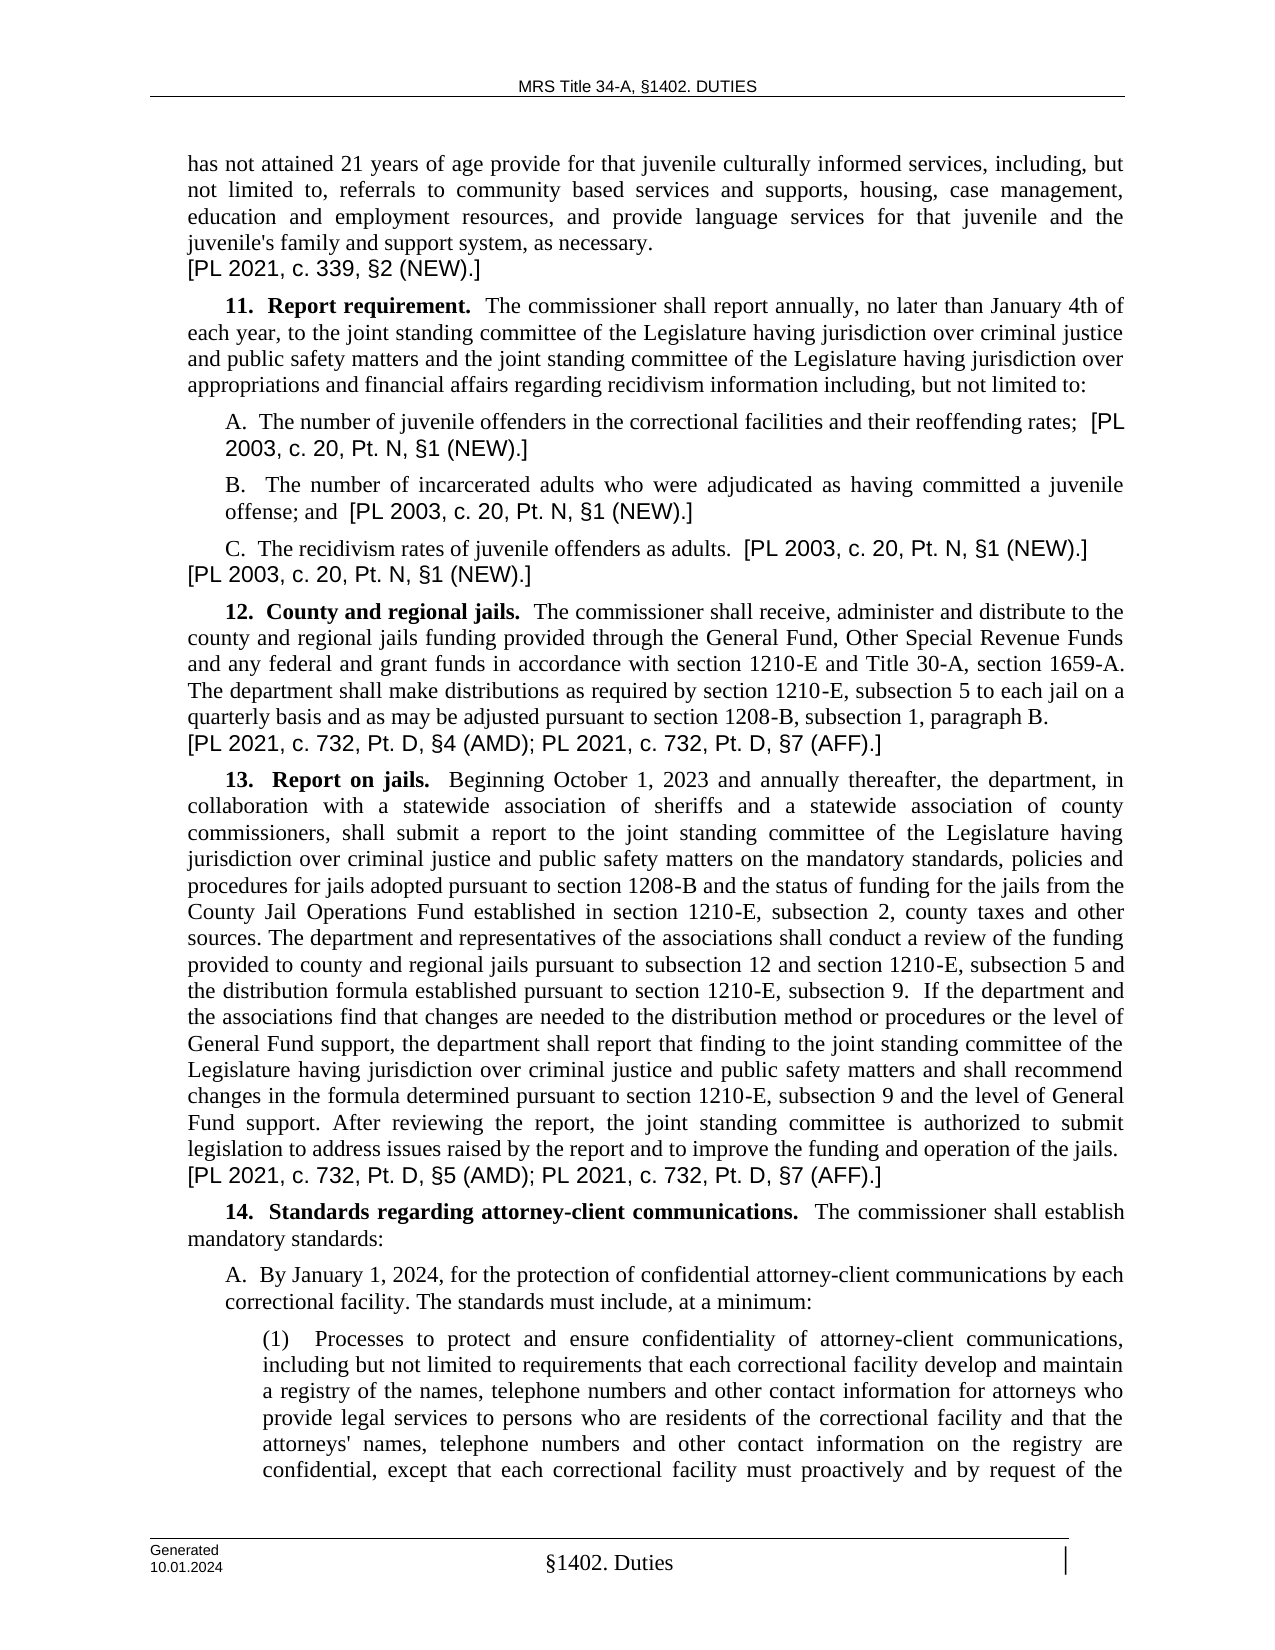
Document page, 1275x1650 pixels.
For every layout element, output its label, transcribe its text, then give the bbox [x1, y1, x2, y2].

text 14. Standards regarding attorney-client communications. The commissioner shall establish mandatory standards: [187, 1198, 1125, 1251]
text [187, 150, 1125, 255]
text A. The number of juvenile offenders in the correctional facilities and their reoffending rates; [PL 2003, c. 20, Pt. N, §1 (NEW).] [225, 408, 1125, 461]
text [PL 2003, c. 20, Pt. N, §1 (NEW).] [187, 561, 1125, 587]
text [PL 2021, c. 732, Pt. D, §4 (AMD); PL 2021, c. 732, Pt. D, §7 (AFF).] [187, 729, 1125, 756]
text 13. Report on jails. Beginning October 1, 2023 and annually thereafter, the department, in collaboration with a statewide association of sheriffs and a statewide association of county commissioners, shall submit a report to the joint standing committee of the Legislature having jurisdiction over criminal justice and public safety matters on the mandatory standards, policies and procedures for jails adopted pursuant to section 1208‑B and the status of funding for the jails from the County Jail Operations Fund established in section 1210‑E, subsection 2, county taxes and other sources. The department and representatives of the associations shall conduct a review of the funding provided to county and regional jails pursuant to subsection 12 and section 1210‑E, subsection 5 and the distribution formula established pursuant to section 1210‑E, subsection 9. If the department and the associations find that changes are needed to the distribution method or procedures or the level of General Fund support, the department shall report that finding to the joint standing committee of the Legislature having jurisdiction over criminal justice and public safety matters and shall recommend changes in the formula determined pursuant to section 1210‑E, subsection 9 and the level of General Fund support. After reviewing the report, the joint standing committee is authorized to submit legislation to address issues raised by the report and to improve the funding and operation of the jails. [187, 766, 1125, 1162]
text [PL 2021, c. 732, Pt. D, §5 (AMD); PL 2021, c. 732, Pt. D, §7 (AFF).] [187, 1162, 1125, 1188]
text 12. County and regional jails. The commissioner shall receive, administer and distribute to the county and regional jails funding provided through the General Fund, Other Special Revenue Funds and any federal and grant funds in accordance with section 1210‑E and Title 30‑A, section 1659‑A. The department shall make distributions as required by section 1210‑E, subsection 5 to each jail on a quarterly basis and as may be adjusted pursuant to section 1208‑B, subsection 1, paragraph B. [187, 598, 1125, 729]
text 11. Report requirement. The commissioner shall report annually, no later than January 4th of each year, to the joint standing committee of the Legislature having jurisdiction over criminal justice and public safety matters and the joint standing committee of the Legislature having jurisdiction over appropriations and financial affairs regarding recidivism information including, but not limited to: [187, 292, 1125, 398]
text B. The number of incarcerated adults who were adjudicated as having committed a juvenile offense; and [PL 2003, c. 20, Pt. N, §1 (NEW).] [225, 471, 1125, 524]
text A. By January 1, 2024, for the protection of confidential attorney-client communications by each correctional facility. The standards must include, at a minimum: [225, 1261, 1125, 1314]
text [PL 2021, c. 339, §2 (NEW).] [187, 255, 1125, 282]
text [262, 1324, 1125, 1483]
text C. The recidivism rates of juvenile offenders as adults. [PL 2003, c. 20, Pt. N, §1 (NEW).] [225, 534, 1125, 561]
